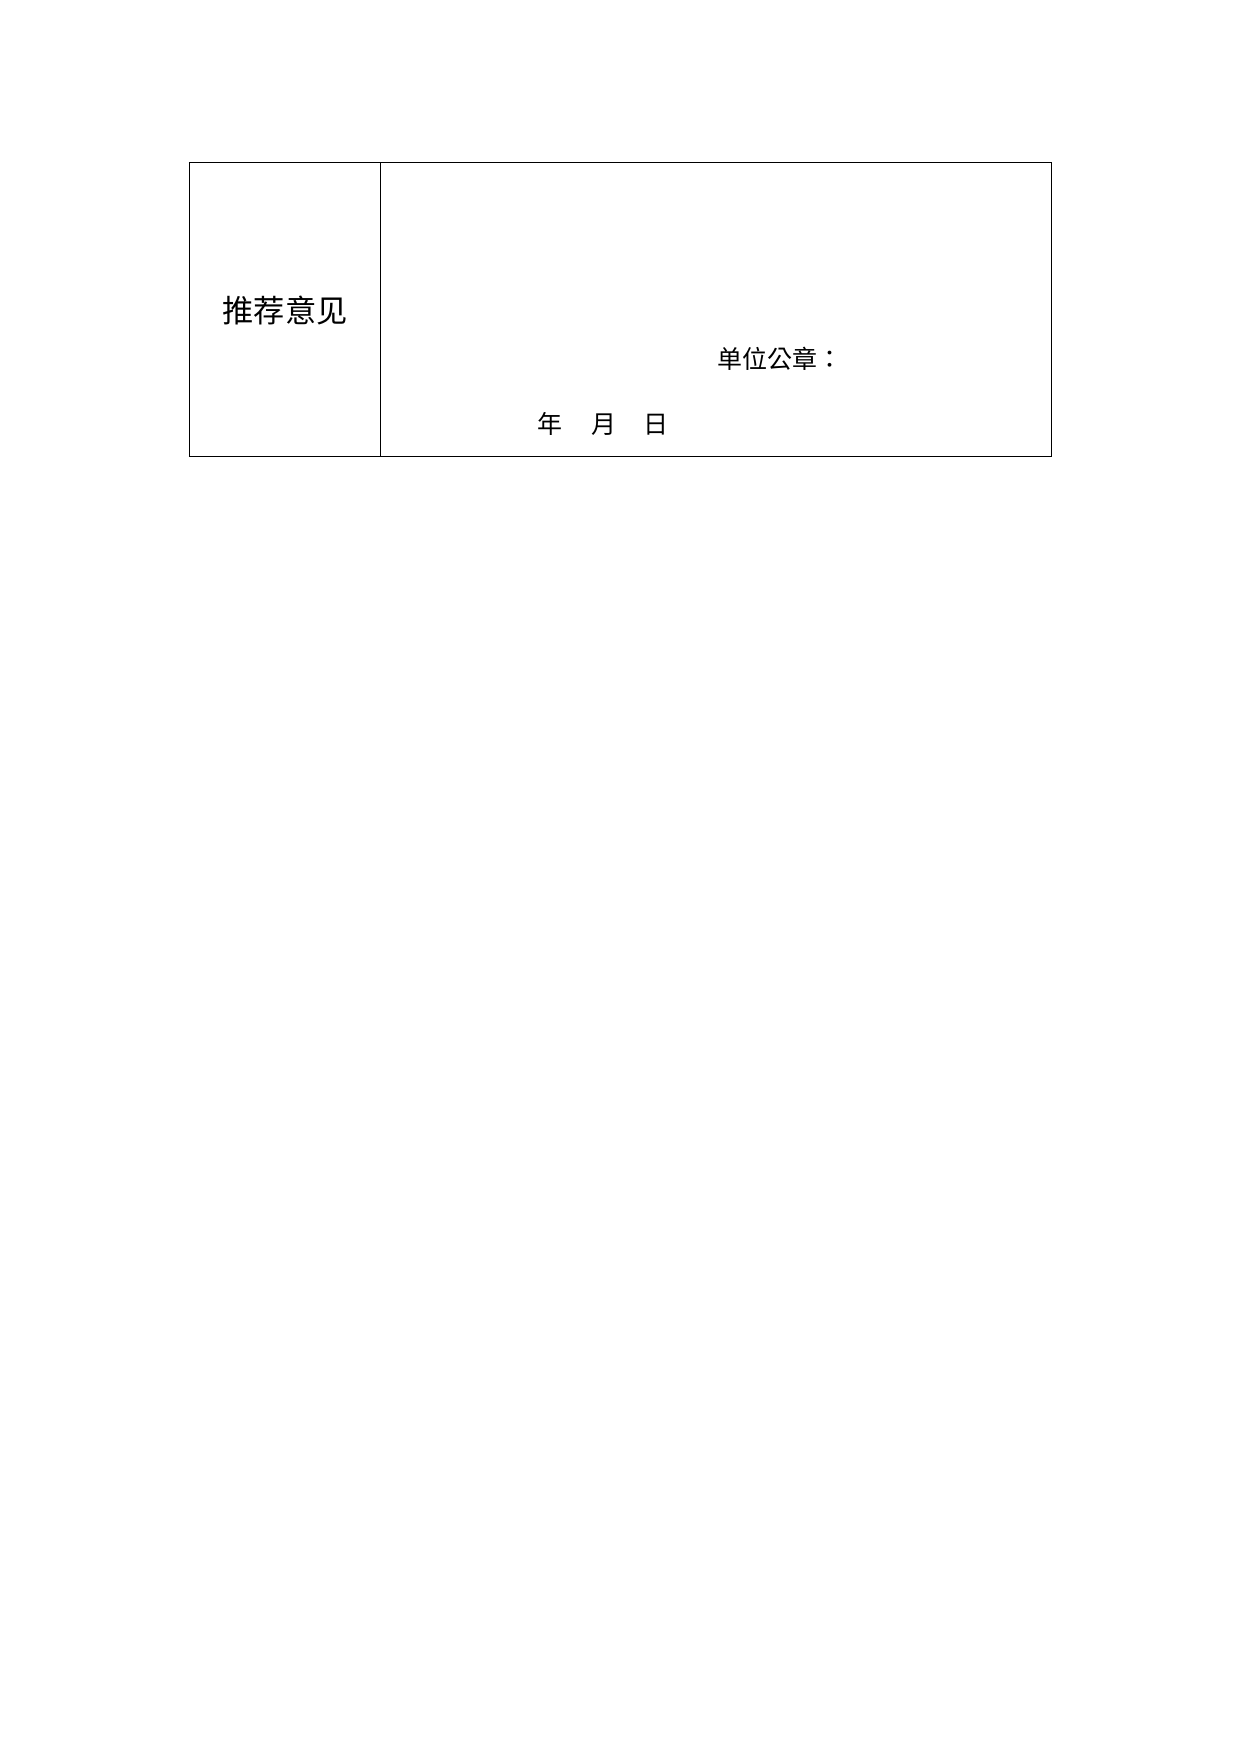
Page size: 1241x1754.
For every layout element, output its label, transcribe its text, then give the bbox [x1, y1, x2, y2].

table_cell 推荐意见 [190, 163, 380, 456]
table_cell 单位公章： 年 月 日 [381, 163, 1051, 456]
